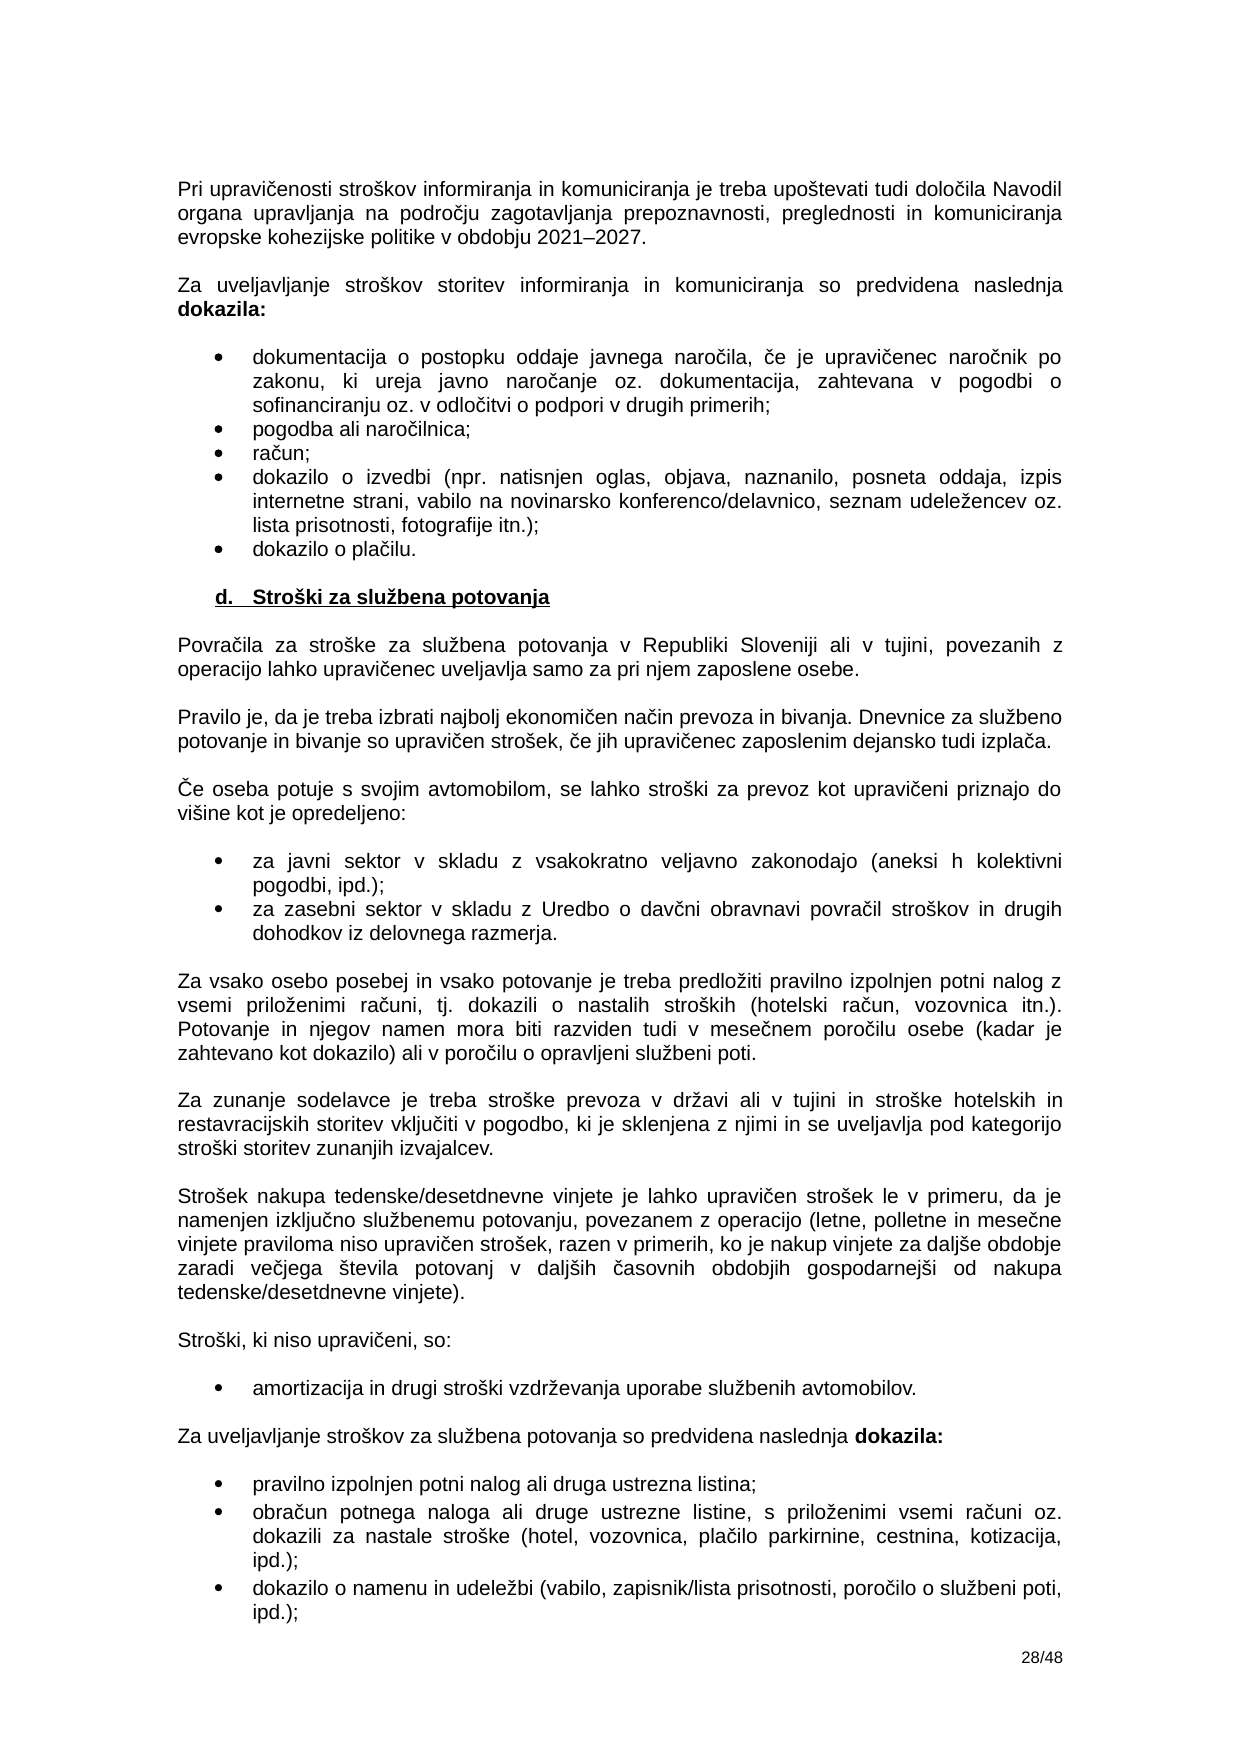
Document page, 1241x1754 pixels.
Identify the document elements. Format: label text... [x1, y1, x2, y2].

text Za uveljavljanje stroškov za službena potovanja so predvidena naslednja dokazila: [177, 1424, 1063, 1448]
text Če oseba potuje s svojim avtomobilom, se lahko stroški za prevoz kot upravičeni priznajo do višine kot je opredeljeno: [177, 777, 1063, 824]
list pravilno izpolnjen potni nalog ali druga ustrezna listina; [215, 1472, 1063, 1496]
list dokazilo o izvedbi (npr. natisnjen oglas, objava, naznanilo, posneta oddaja, izpis internetne strani, vabilo na novinarsko konferenco/delavnico, seznam udeležencev oz. lista prisotnosti, fotografije itn.); [215, 465, 1063, 537]
text Za vsako osebo posebej in vsako potovanje je treba predložiti pravilno izpolnjen potni nalog z vsemi priloženimi računi, tj. dokazili o nastalih stroških (hotelski račun, vozovnica itn.). Potovanje in njegov namen mora biti razviden tudi v mesečnem poročilu osebe (kadar je zahtevano kot dokazilo) ali v poročilu o opravljeni službeni poti. [177, 968, 1063, 1064]
list amortizacija in drugi stroški vzdrževanja uporabe službenih avtomobilov. [215, 1376, 1063, 1400]
list dokazilo o namenu in udeležbi (vabilo, zapisnik/lista prisotnosti, poročilo o službeni poti, ipd.); [215, 1576, 1063, 1624]
list pogodba ali naročilnica; [215, 417, 1063, 441]
text Za zunanje sodelavce je treba stroške prevoza v državi ali v tujini in stroške hotelskih in restavracijskih storitev vključiti v pogodbo, ki je sklenjena z njimi in se uveljavlja pod kategorijo stroški storitev zunanjih izvajalcev. [177, 1088, 1063, 1160]
list račun; [215, 441, 1063, 465]
list za zasebni sektor v skladu z Uredbo o davčni obravnavi povračil stroškov in drugih dohodkov iz delovnega razmerja. [215, 897, 1063, 944]
text Povračila za stroške za službena potovanja v Republiki Sloveniji ali v tujini, povezanih z operacijo lahko upravičenec uveljavlja samo za pri njem zaposlene osebe. [177, 633, 1063, 681]
text Strošek nakupa tedenske/desetdnevne vinjete je lahko upravičen strošek le v primeru, da je namenjen izključno službenemu potovanju, povezanem z operacijo (letne, polletne in mesečne vinjete praviloma niso upravičen strošek, razen v primerih, ko je nakup vinjete za daljše obdobje zaradi večjega števila potovanj v daljših časovnih obdobjih gospodarnejši od nakupa tedenske/desetdnevne vinjete). [177, 1184, 1063, 1304]
text Stroški, ki niso upravičeni, so: [177, 1328, 1063, 1352]
list Pri upravičenosti stroškov informiranja in komuniciranja je treba upoštevati tudi določila Navodil organa upravljanja na področju zagotavljanja prepoznavnosti, preglednosti in komuniciranja evropske kohezijske politike v obdobju 2021–2027. [177, 177, 1063, 249]
text Za uveljavljanje stroškov storitev informiranja in komuniciranja so predvidena naslednja dokazila: [177, 273, 1063, 321]
list dokumentacija o postopku oddaje javnega naročila, če je upravičenec naročnik po zakonu, ki ureja javno naročanje oz. dokumentacija, zahtevana v pogodbi o sofinanciranju oz. v odločitvi o podpori v drugih primerih; [215, 345, 1063, 417]
list za javni sektor v skladu z vsakokratno veljavno zakonodajo (aneksi h kolektivni pogodbi, ipd.); [215, 848, 1063, 897]
list obračun potnega naloga ali druge ustrezne listine, s priloženimi vsemi računi oz. dokazili za nastale stroške (hotel, vozovnica, plačilo parkirnine, cestnina, kotizacija, ipd.); [215, 1500, 1063, 1572]
list Stroški za službena potovanja [215, 585, 1063, 609]
text Pravilo je, da je treba izbrati najbolj ekonomičen način prevoza in bivanja. Dnevnice za službeno potovanje in bivanje so upravičen strošek, če jih upravičenec zaposlenim dejansko tudi izplača. [177, 705, 1063, 753]
list dokazilo o plačilu. [215, 537, 1063, 561]
